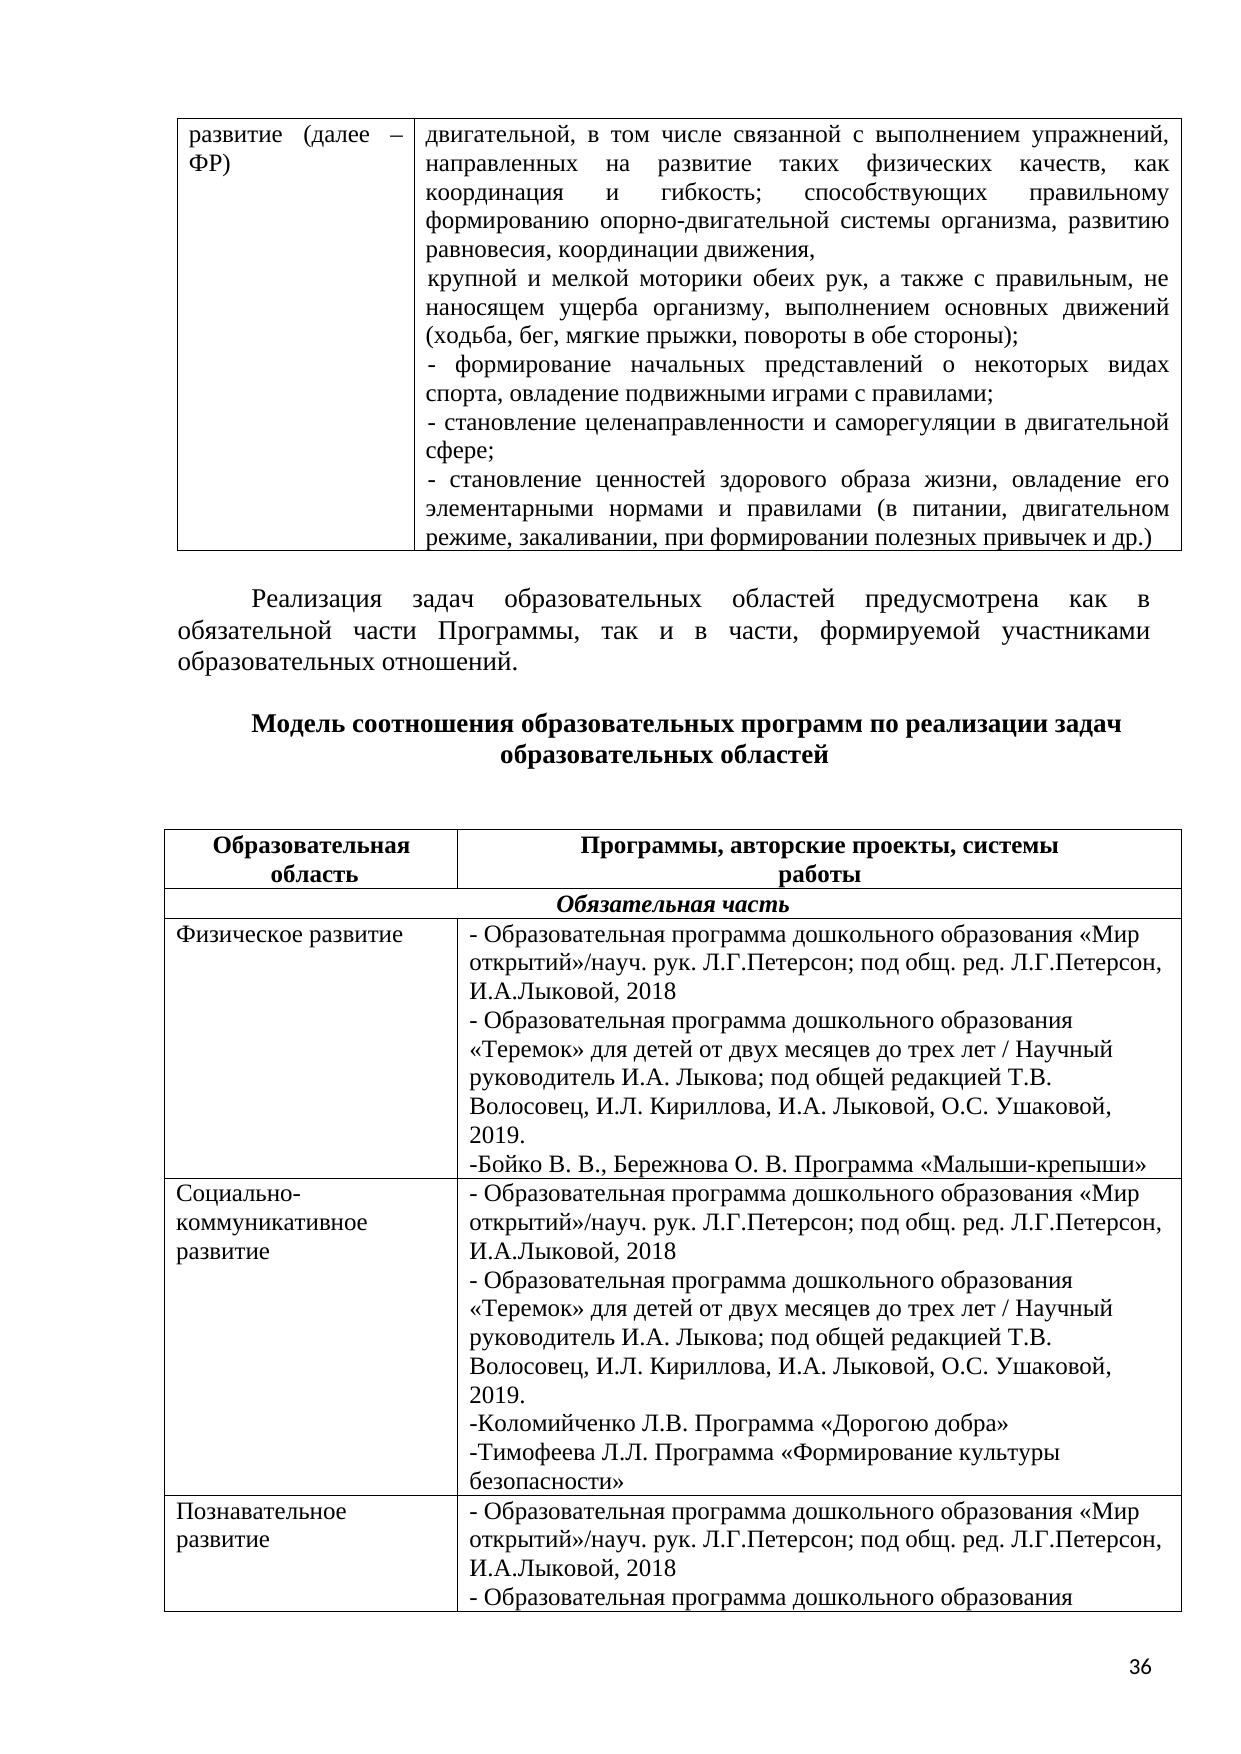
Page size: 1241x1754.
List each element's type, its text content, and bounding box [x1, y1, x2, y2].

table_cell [415, 119, 1181, 550]
text образовательных областей [177, 738, 1152, 769]
table_header Программы, авторские проекты, системы работы [458, 830, 1181, 888]
text Реализация задач образовательных областей предусмотрена как в обязательной части Программы, так и в части, формируемой участниками образовательных отношений. [177, 583, 1152, 676]
table_cell - Образовательная программа дошкольного образования «Мир открытий»/науч. рук. Л.Г.Петерсон; под общ. ред. Л.Г.Петерсон, И.А.Лыковой, 2018 - Образовательная программа дошкольного образования «Теремок» для детей от двух месяцев до трех лет / Научный руководитель И.А. Лыкова; под общей редакцией Т.В. Волосовец, И.Л. Кириллова, И.А. Лыковой, О.С. Ушаковой, 2019. -Коломийченко Л.В. Программа «Дорогою добра» -Тимофеева Л.Л. Программа «Формирование культуры безопасности» [458, 1179, 1181, 1495]
table_cell Физическое развитие [165, 919, 457, 1177]
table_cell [165, 1496, 457, 1611]
table_cell - Образовательная программа дошкольного образования «Мир открытий»/науч. рук. Л.Г.Петерсон; под общ. ред. Л.Г.Петерсон, И.А.Лыковой, 2018 - Образовательная программа дошкольного образования «Теремок» для детей от двух месяцев до трех лет / Научный руководитель И.А. Лыкова; под общей редакцией Т.В. Волосовец, И.Л. Кириллова, И.А. Лыковой, О.С. Ушаковой, 2019. -Бойко В. В., Бережнова О. В. Программа «Малыши-крепыши» [458, 919, 1181, 1177]
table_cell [458, 1496, 1181, 1611]
table_cell Обязательная часть [165, 889, 1181, 918]
table_cell Социально-коммуникативное развитие [165, 1179, 457, 1495]
table_header Образовательная область [165, 830, 457, 888]
text Модель соотношения образовательных программ по реализации задач [177, 707, 1152, 738]
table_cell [178, 119, 414, 550]
